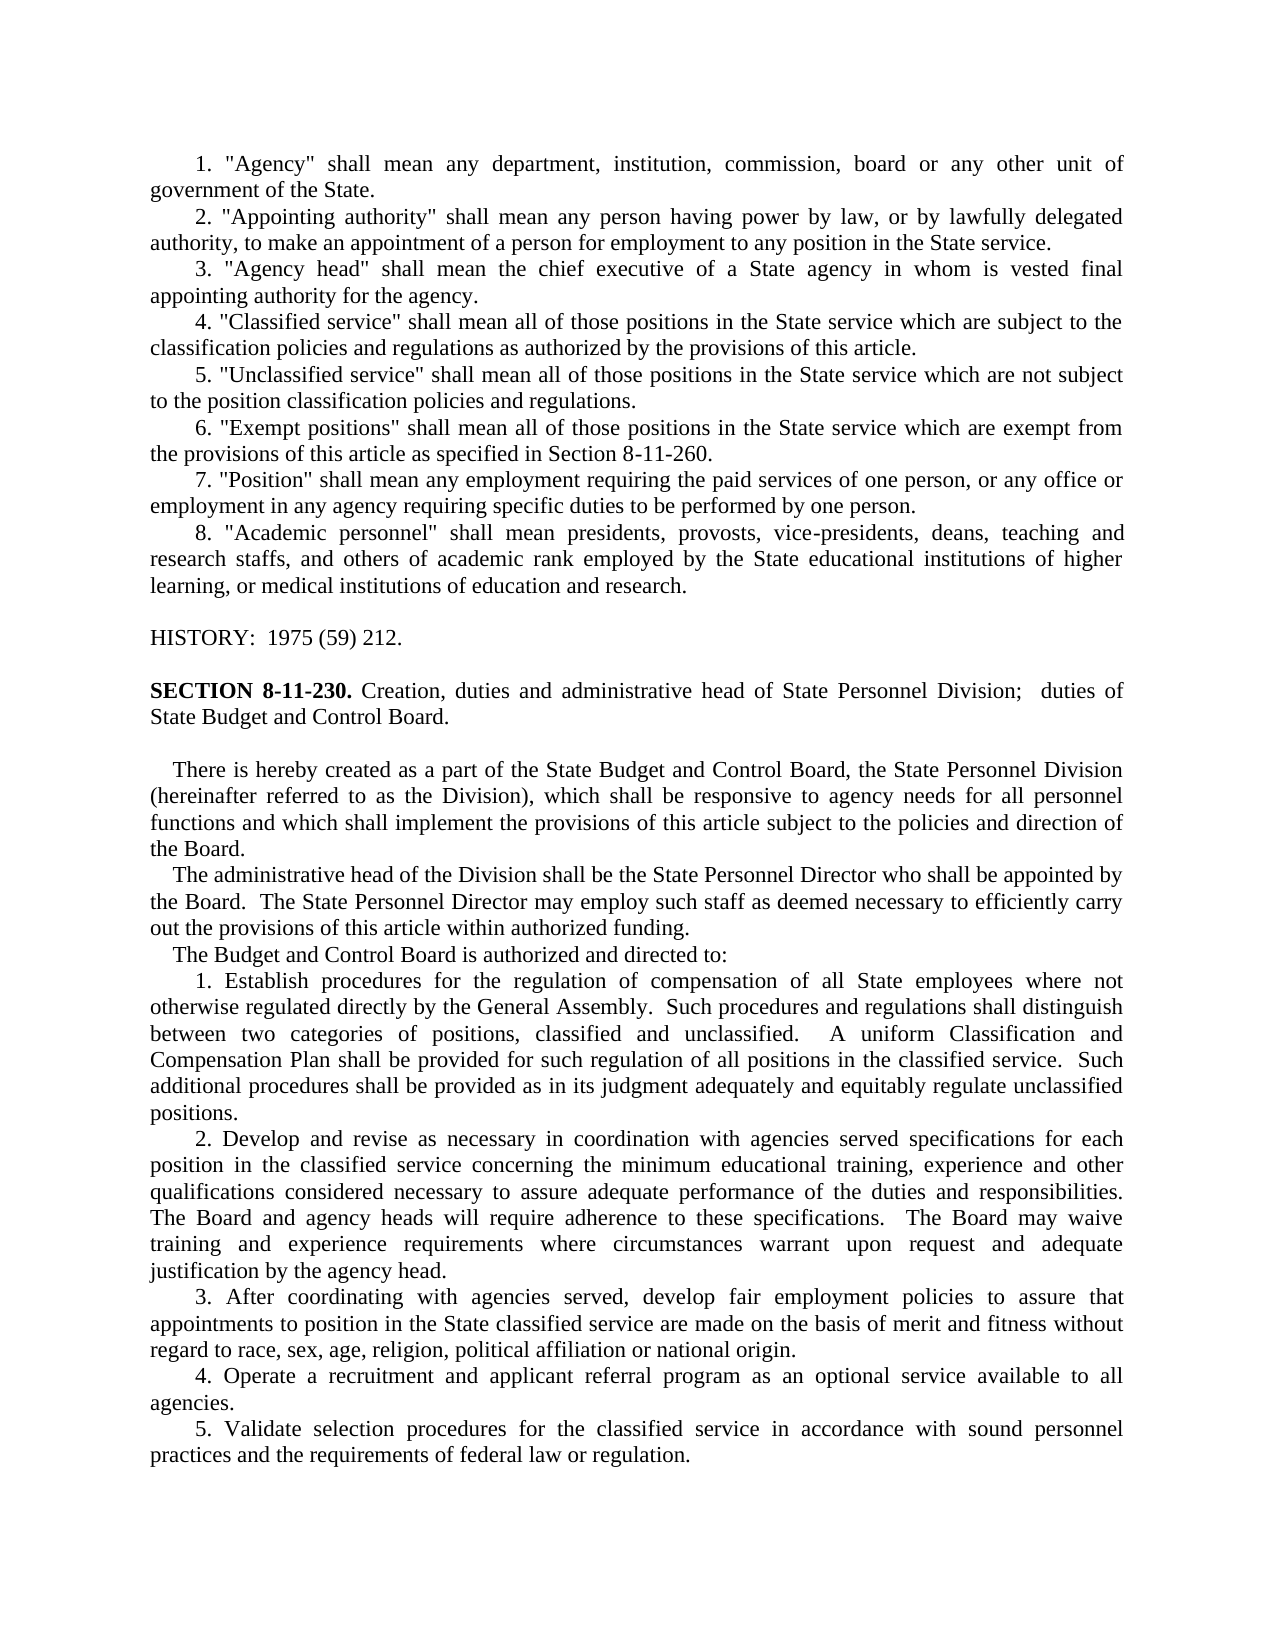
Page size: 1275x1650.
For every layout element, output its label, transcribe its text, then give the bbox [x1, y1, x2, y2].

text 3. "Agency head" shall mean the chief executive of a State agency in whom is vested final appointing authority for the agency. [150, 255, 1125, 308]
text 2. Develop and revise as necessary in coordination with agencies served specifications for each position in the classified service concerning the minimum educational training, experience and other qualifications considered necessary to assure adequate performance of the duties and responsibilities. The Board and agency heads will require adherence to these specifications. The Board may waive training and experience requirements where circumstances warrant upon request and adequate justification by the agency head. [150, 1125, 1125, 1283]
text 5. "Unclassified service" shall mean all of those positions in the State service which are not subject to the position classification policies and regulations. [150, 361, 1125, 413]
text The Budget and Control Board is authorized and directed to: [150, 941, 1125, 967]
text 2. "Appointing authority" shall mean any person having power by law, or by lawfully delegated authority, to make an appointment of a person for employment to any position in the State service. [150, 203, 1125, 255]
text 4. "Classified service" shall mean all of those positions in the State service which are subject to the classification policies and regulations as authorized by the provisions of this article. [150, 308, 1125, 361]
text There is hereby created as a part of the State Budget and Control Board, the State Personnel Division (hereinafter referred to as the Division), which shall be responsive to agency needs for all personnel functions and which shall implement the provisions of this article subject to the policies and direction of the Board. [150, 756, 1125, 862]
text 6. "Exempt positions" shall mean all of those positions in the State service which are exempt from the provisions of this article as specified in Section 8-11-260. [150, 413, 1125, 466]
text The administrative head of the Division shall be the State Personnel Director who shall be appointed by the Board. The State Personnel Director may employ such staff as deemed necessary to efficiently carry out the provisions of this article within authorized funding. [150, 862, 1125, 941]
text 3. After coordinating with agencies served, develop fair employment policies to assure that appointments to position in the State classified service are made on the basis of merit and fitness without regard to race, sex, age, religion, political affiliation or national origin. [150, 1283, 1125, 1362]
text 4. Operate a recruitment and applicant referral program as an optional service available to all agencies. [150, 1362, 1125, 1415]
text 1. "Agency" shall mean any department, institution, commission, board or any other unit of government of the State. [150, 150, 1125, 203]
text 7. "Position" shall mean any employment requiring the paid services of one person, or any office or employment in any agency requiring specific duties to be performed by one person. [150, 466, 1125, 519]
text 1. Establish procedures for the regulation of compensation of all State employees where not otherwise regulated directly by the General Assembly. Such procedures and regulations shall distinguish between two categories of positions, classified and unclassified. A uniform Classification and Compensation Plan shall be provided for such regulation of all positions in the classified service. Such additional procedures shall be provided as in its judgment adequately and equitably regulate unclassified positions. [150, 967, 1125, 1125]
text SECTION 8-11-230. Creation, duties and administrative head of State Personnel Division; duties of State Budget and Control Board. [150, 677, 1125, 730]
text HISTORY: 1975 (59) 212. [150, 624, 1125, 651]
text 8. "Academic personnel" shall mean presidents, provosts, vice-presidents, deans, teaching and research staffs, and others of academic rank employed by the State educational institutions of higher learning, or medical institutions of education and research. [150, 519, 1125, 598]
text 5. Validate selection procedures for the classified service in accordance with sound personnel practices and the requirements of federal law or regulation. [150, 1415, 1125, 1468]
